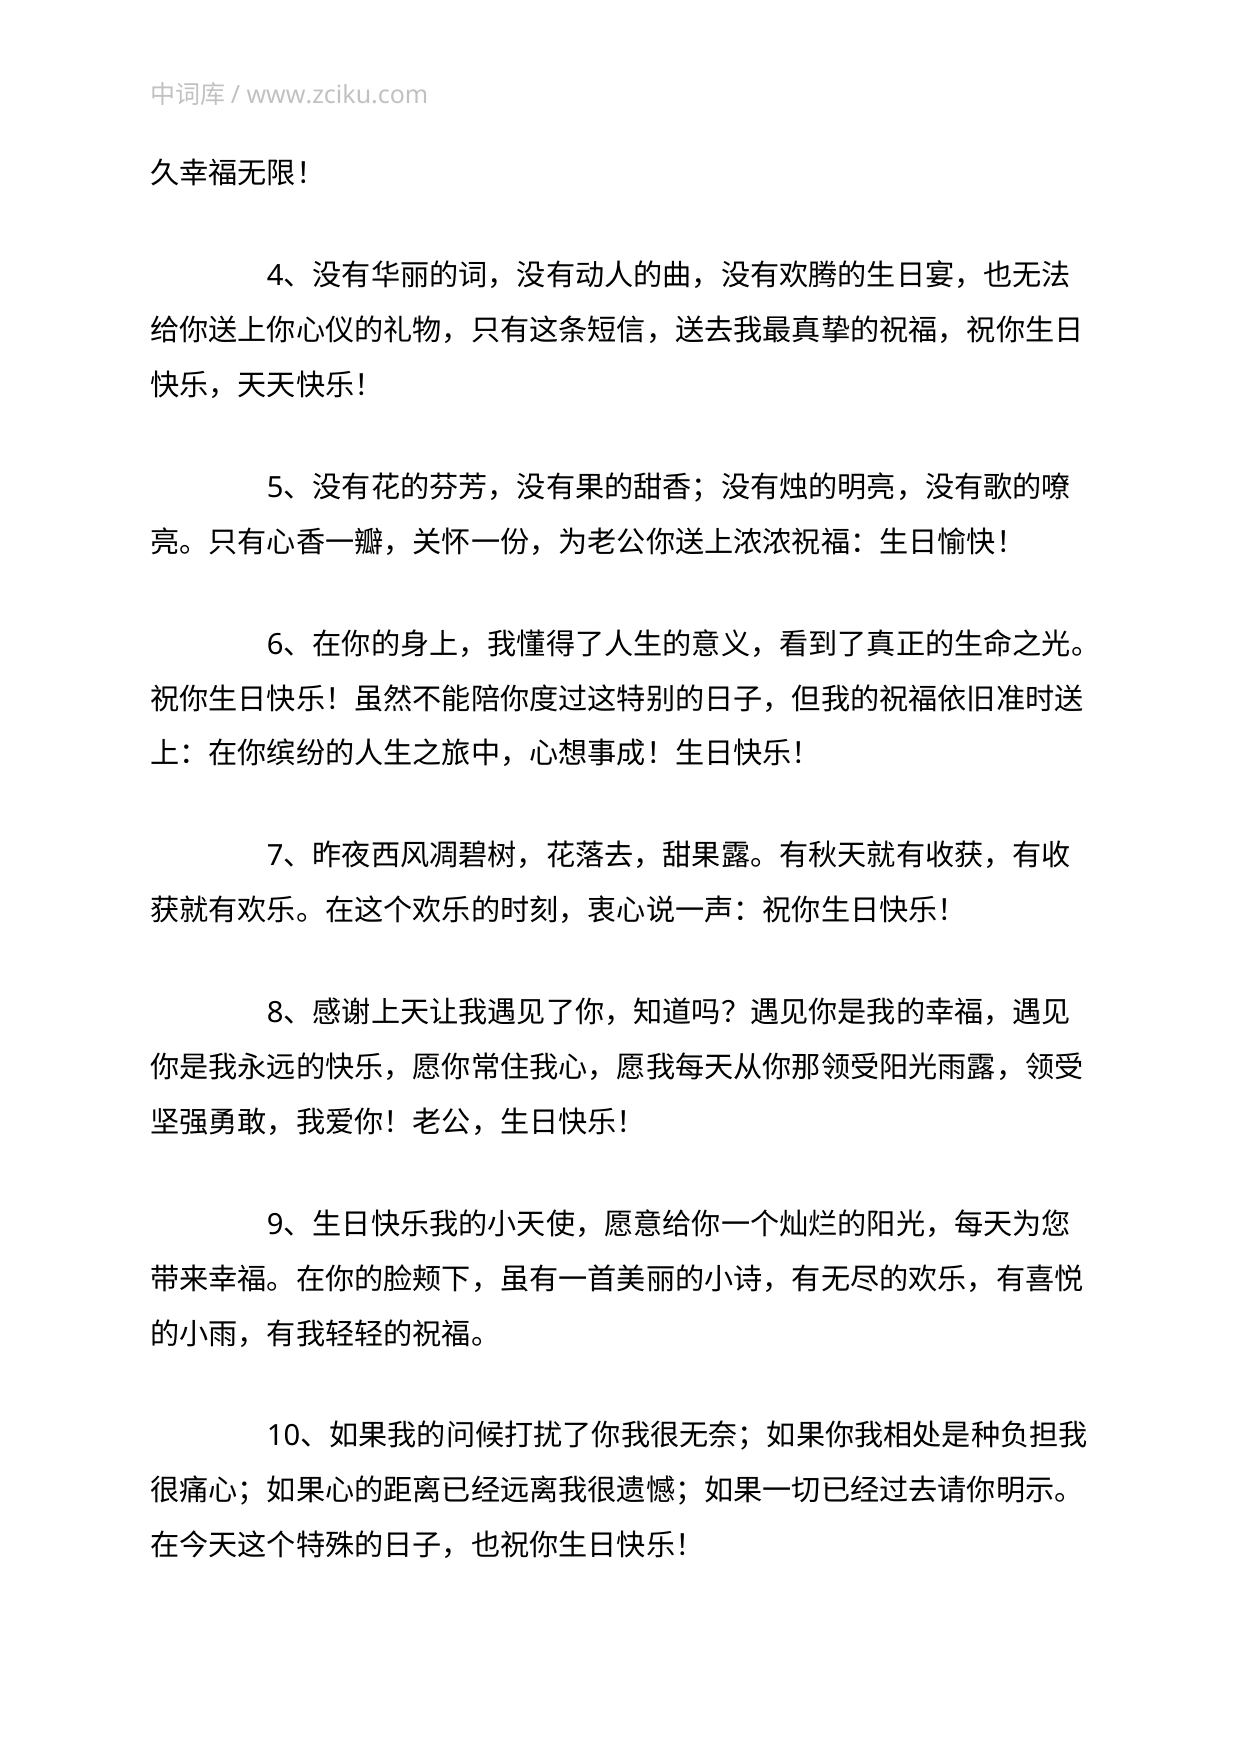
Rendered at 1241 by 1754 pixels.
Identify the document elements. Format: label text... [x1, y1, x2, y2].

text 9、生日快乐我的小天使，愿意给你一个灿烂的阳光，每天为您带来幸福。在你的脸颊下，虽有一首美丽的小诗，有无尽的欢乐，有喜悦的小雨，有我轻轻的祝福。 [150, 1200, 1090, 1352]
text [150, 150, 1090, 192]
text 4、没有华丽的词，没有动人的曲，没有欢腾的生日宴，也无法给你送上你心仪的礼物，只有这条短信，送去我最真挚的祝福，祝你生日快乐，天天快乐！ [150, 252, 1090, 404]
text 6、在你的身上，我懂得了人生的意义，看到了真正的生命之光。祝你生日快乐！虽然不能陪你度过这特别的日子，但我的祝福依旧准时送上：在你缤纷的人生之旅中，心想事成！生日快乐！ [150, 620, 1090, 772]
text 5、没有花的芬芳，没有果的甜香；没有烛的明亮，没有歌的嘹亮。只有心香一瓣，关怀一份，为老公你送上浓浓祝福：生日愉快！ [150, 463, 1090, 561]
text 10、如果我的问候打扰了你我很无奈；如果你我相处是种负担我很痛心；如果心的距离已经远离我很遗憾；如果一切已经过去请你明示。在今天这个特殊的日子，也祝你生日快乐！ [150, 1412, 1090, 1564]
text 7、昨夜西风凋碧树，花落去，甜果露。有秋天就有收获，有收获就有欢乐。在这个欢乐的时刻，衷心说一声：祝你生日快乐！ [150, 832, 1090, 929]
text 8、感谢上天让我遇见了你，知道吗？遇见你是我的幸福，遇见你是我永远的快乐，愿你常住我心，愿我每天从你那领受阳光雨露，领受坚强勇敢，我爱你！老公，生日快乐！ [150, 989, 1090, 1141]
